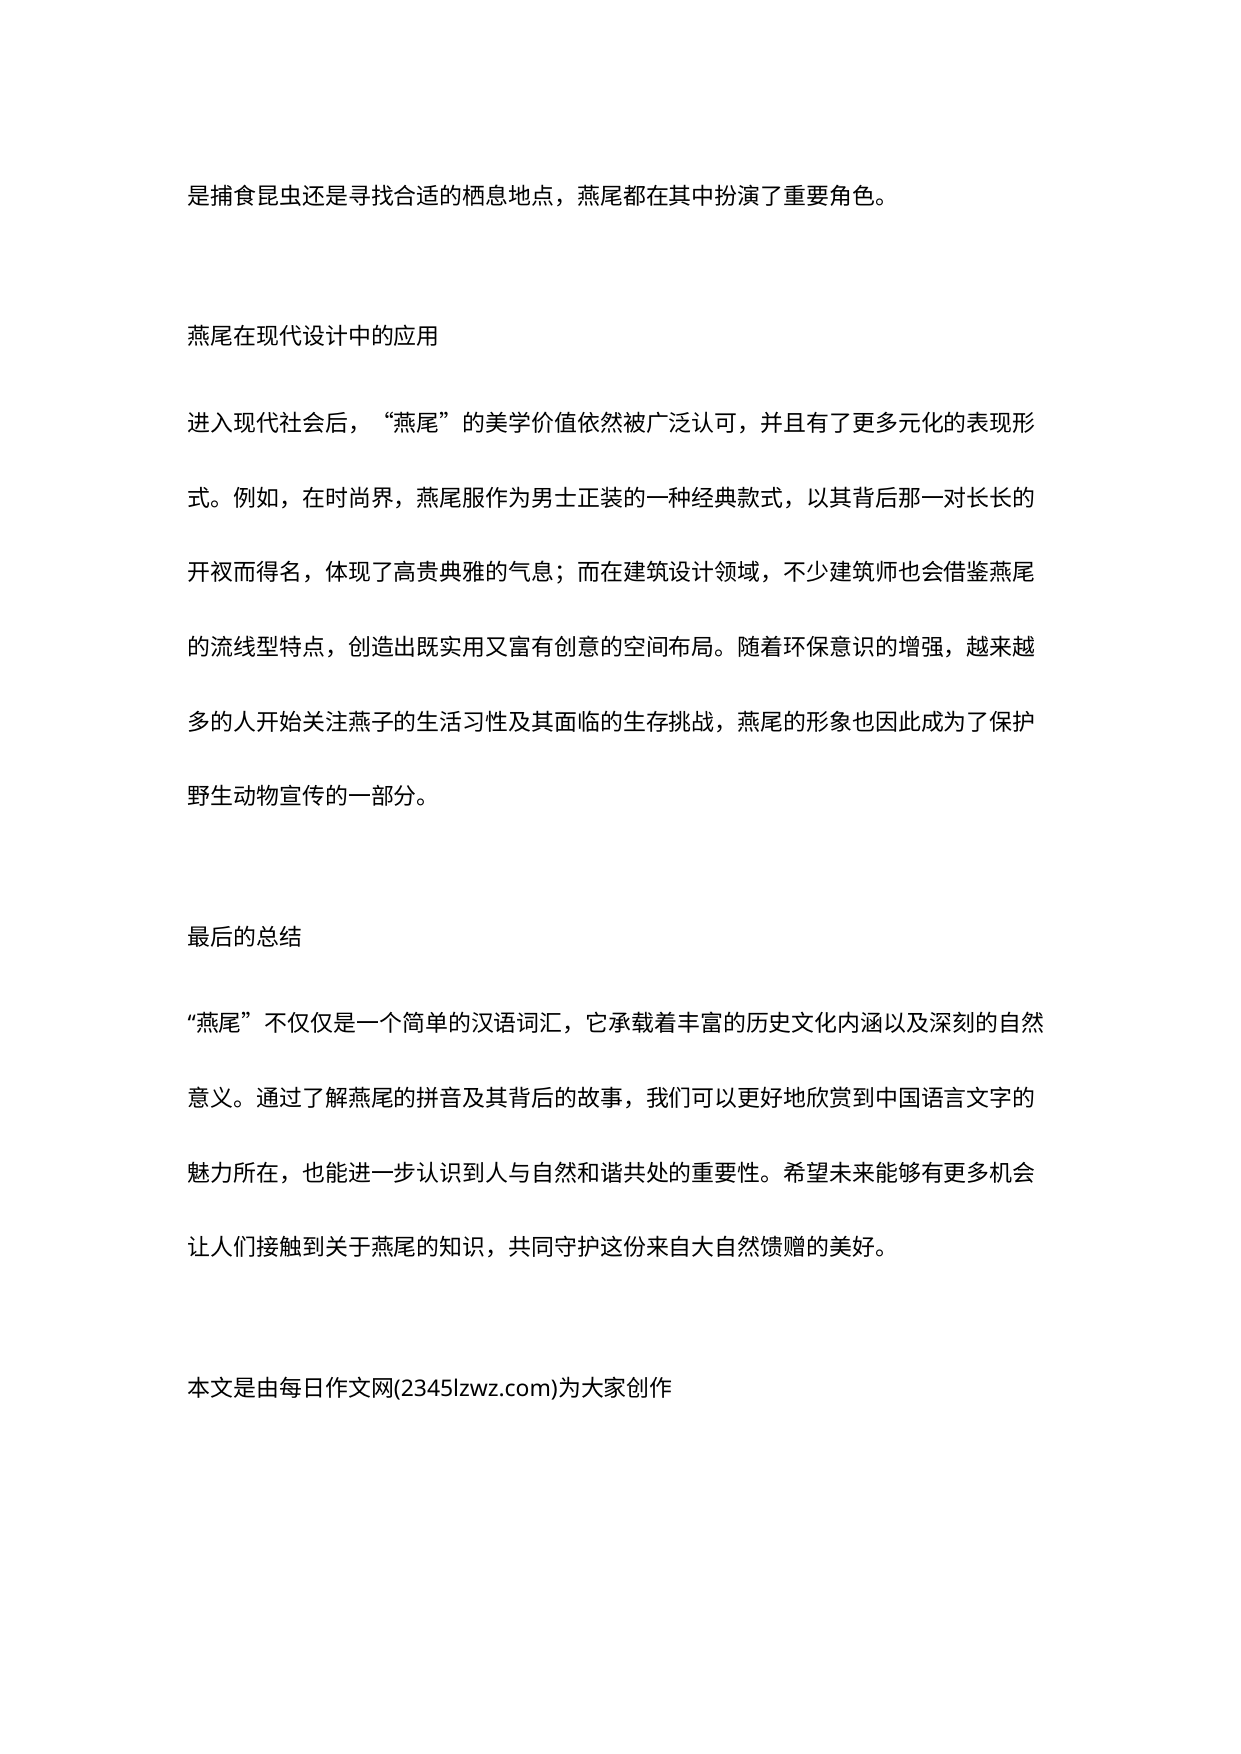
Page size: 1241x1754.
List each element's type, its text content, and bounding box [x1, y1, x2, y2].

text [187, 162, 1053, 227]
text 最后的总结 [187, 903, 1053, 968]
text 进入现代社会后，“燕尾”的美学价值依然被广泛认可，并且有了更多元化的表现形式。例如，在时尚界，燕尾服作为男士正装的一种经典款式，以其背后那一对长长的开衩而得名，体现了高贵典雅的气息；而在建筑设计领域，不少建筑师也会借鉴燕尾的流线型特点，创造出既实用又富有创意的空间布局。随着环保意识的增强，越来越多的人开始关注燕子的生活习性及其面临的生存挑战，燕尾的形象也因此成为了保护野生动物宣传的一部分。 [187, 389, 1053, 827]
text 燕尾在现代设计中的应用 [187, 302, 1053, 367]
text 本文是由每日作文网(2345lzwz.com)为大家创作 [187, 1354, 1053, 1419]
text “燕尾”不仅仅是一个简单的汉语词汇，它承载着丰富的历史文化内涵以及深刻的自然意义。通过了解燕尾的拼音及其背后的故事，我们可以更好地欣赏到中国语言文字的魅力所在，也能进一步认识到人与自然和谐共处的重要性。希望未来能够有更多机会让人们接触到关于燕尾的知识，共同守护这份来自大自然馈赠的美好。 [187, 989, 1053, 1278]
